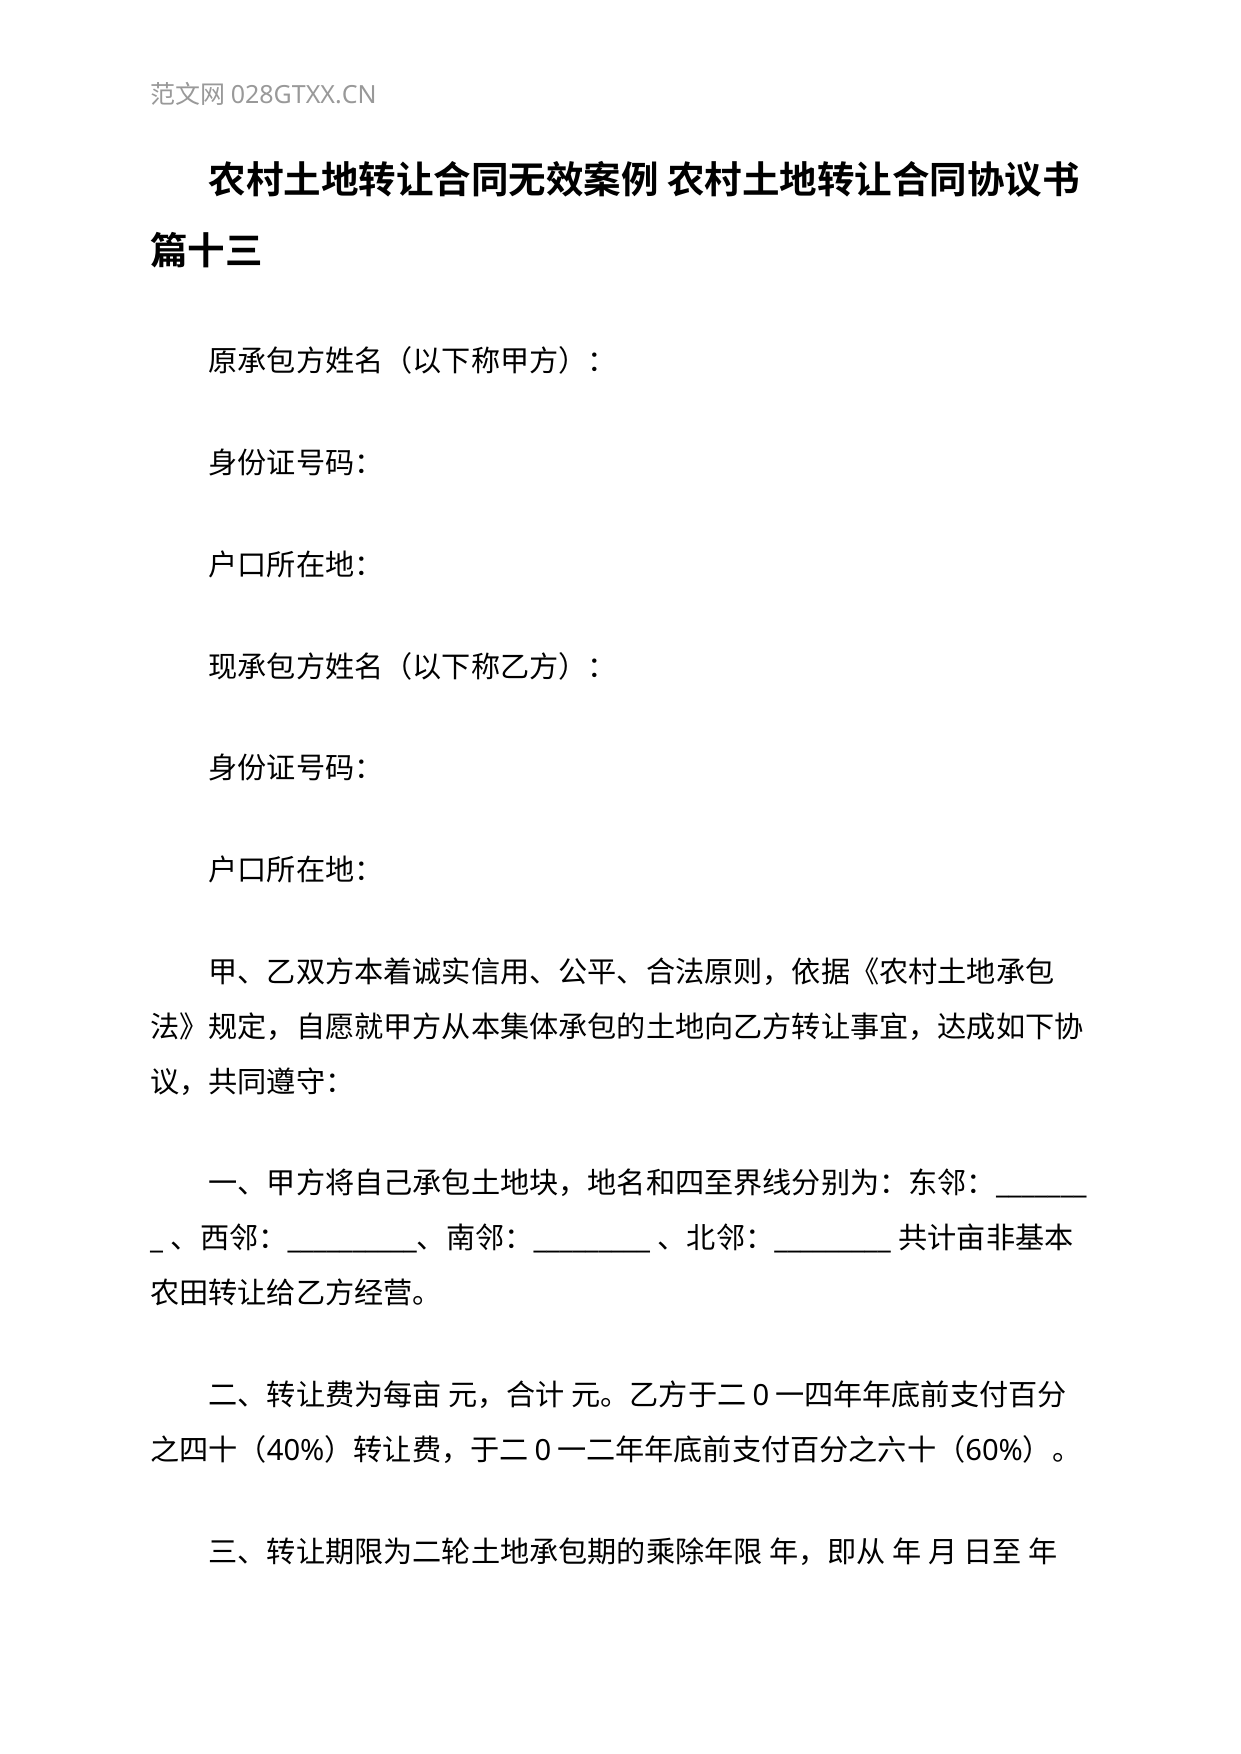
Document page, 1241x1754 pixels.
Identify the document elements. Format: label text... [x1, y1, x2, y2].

text 身份证号码： [150, 745, 1090, 787]
text 一、甲方将自己承包土地块，地名和四至界线分别为：东邻：________ 、西邻：__________、南邻：_________ 、北邻：_________ 共计亩非基本农田转让给乙方经营。 [150, 1160, 1090, 1312]
text 现承包方姓名（以下称乙方）： [150, 643, 1090, 686]
text 甲、乙双方本着诚实信用、公平、合法原则，依据《农村土地承包法》规定，自愿就甲方从本集体承包的土地向乙方转让事宜，达成如下协议，共同遵守： [150, 948, 1090, 1101]
text 农村土地转让合同无效案例 农村土地转让合同协议书篇十三 [150, 150, 1090, 275]
text 户口所在地： [150, 541, 1090, 584]
text 身份证号码： [150, 440, 1090, 482]
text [150, 1529, 1090, 1571]
text 户口所在地： [150, 847, 1090, 889]
text 二、转让费为每亩 元，合计 元。乙方于二0一四年年底前支付百分之四十（40%）转让费，于二0一二年年底前支付百分之六十（60%）。 [150, 1372, 1090, 1469]
text 原承包方姓名（以下称甲方）： [150, 338, 1090, 380]
